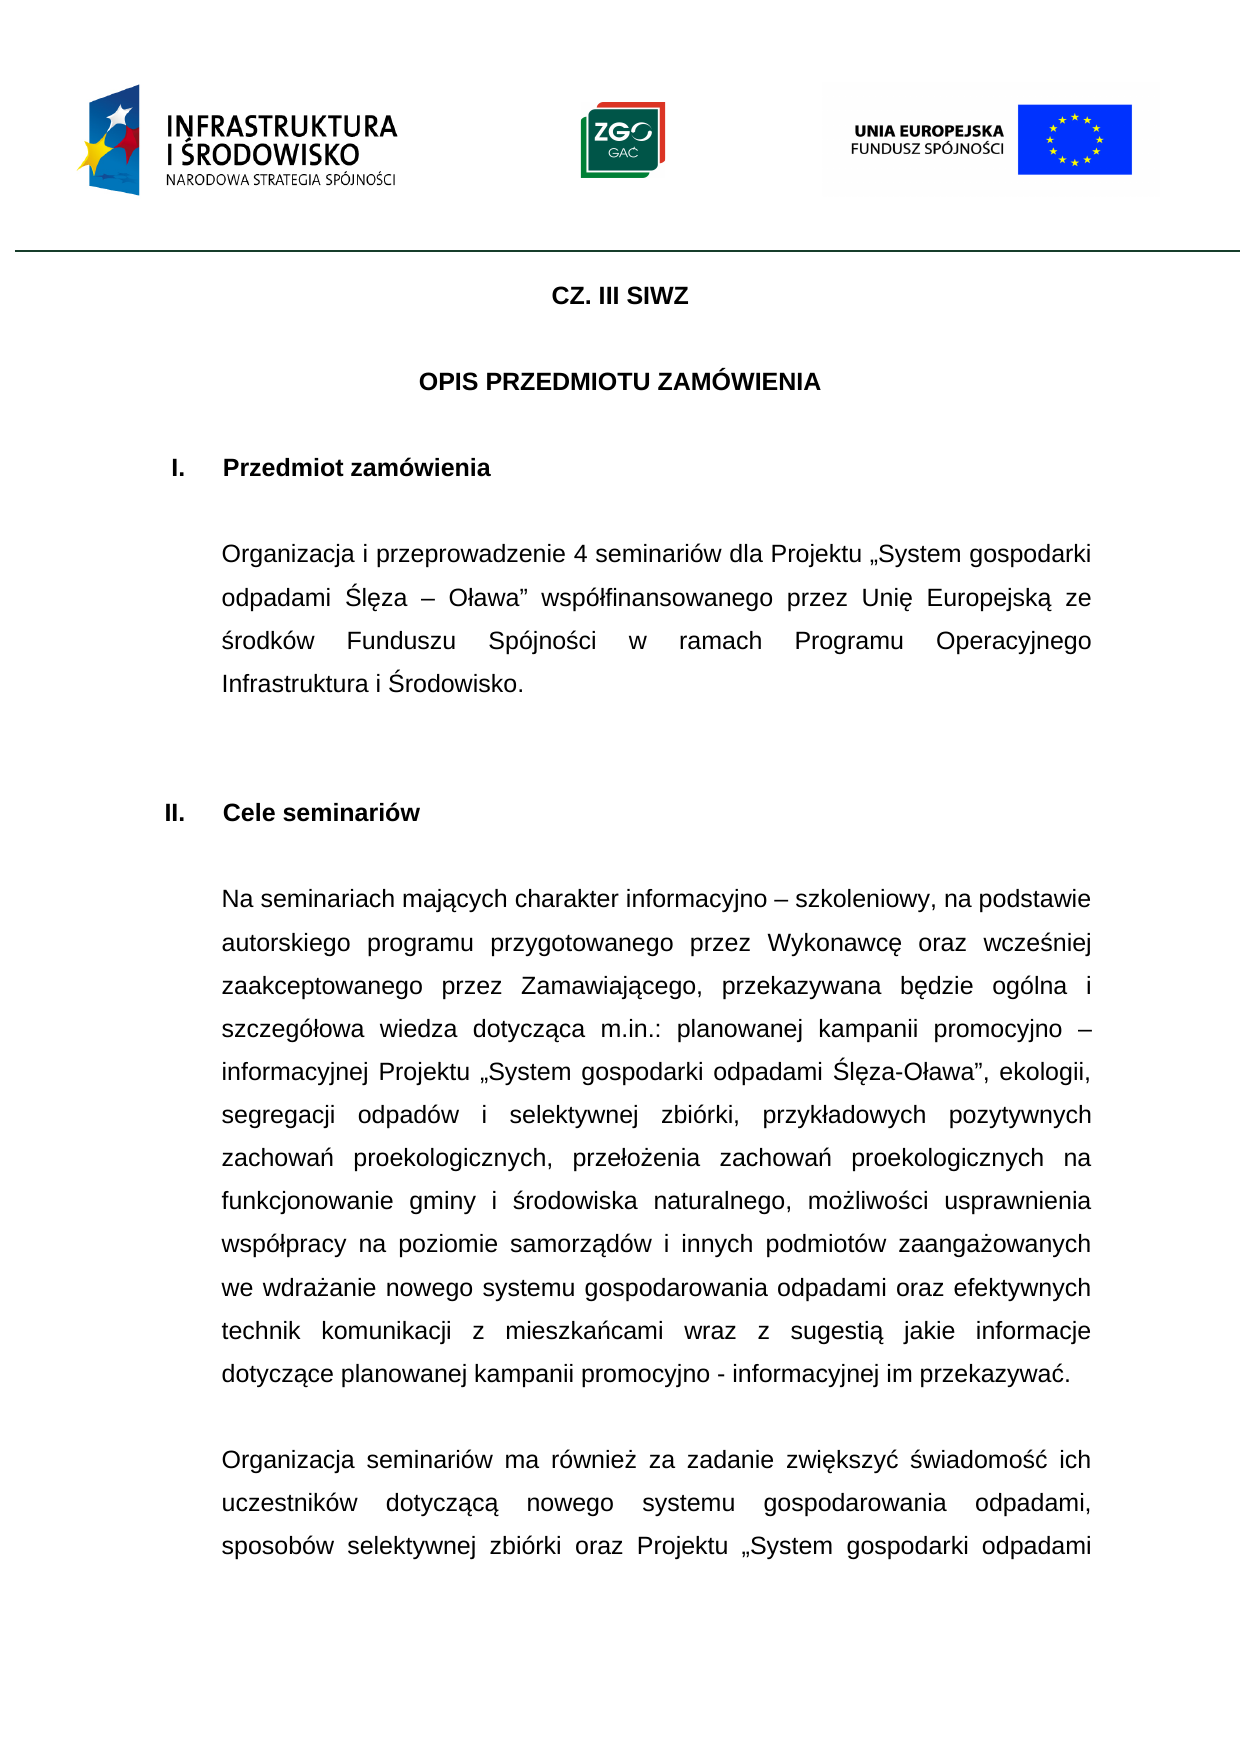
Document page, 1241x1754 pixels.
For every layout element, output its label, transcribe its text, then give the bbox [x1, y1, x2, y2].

text Organizacja i przeprowadzenie 4 seminariów dla Projektu „System gospodarki odpadami Ślęza – Oława” współfinansowanego przez Unię Europejską ze środków Funduszu Spójności w ramach Programu Operacyjnego Infrastruktura i Środowisko. [221, 539, 1093, 698]
list Cele seminariów [185, 798, 1093, 827]
text CZ. III SIWZ [148, 281, 1093, 309]
list Przedmiot zamówienia [185, 453, 1093, 482]
picture [580, 102, 666, 178]
text Na seminariach mających charakter informacyjno – szkoleniowy, na podstawie autorskiego programu przygotowanego przez Wykonawcę oraz wcześniej zaakceptowanego przez Zamawiającego, przekazywana będzie ogólna i szczegółowa wiedza dotycząca m.in.: planowanej kampanii promocyjno – informacyjnej Projektu „System gospodarki odpadami Ślęza-Oława”, ekologii, segregacji odpadów i selektywnej zbiórki, przykładowych pozytywnych zachowań proekologicznych, przełożenia zachowań proekologicznych na funkcjonowanie gminy i środowiska naturalnego, możliwości usprawnienia współpracy na poziomie samorządów i innych podmiotów zaangażowanych we wdrażanie nowego systemu gospodarowania odpadami oraz efektywnych technik komunikacji z mieszkańcami wraz z sugestią jakie informacje dotyczące planowanej kampanii promocyjno - informacyjnej im przekazywać. [221, 884, 1093, 1388]
picture [26, 29, 399, 250]
picture [822, 82, 1160, 197]
text OPIS PRZEDMIOTU ZAMÓWIENIA [148, 367, 1093, 396]
